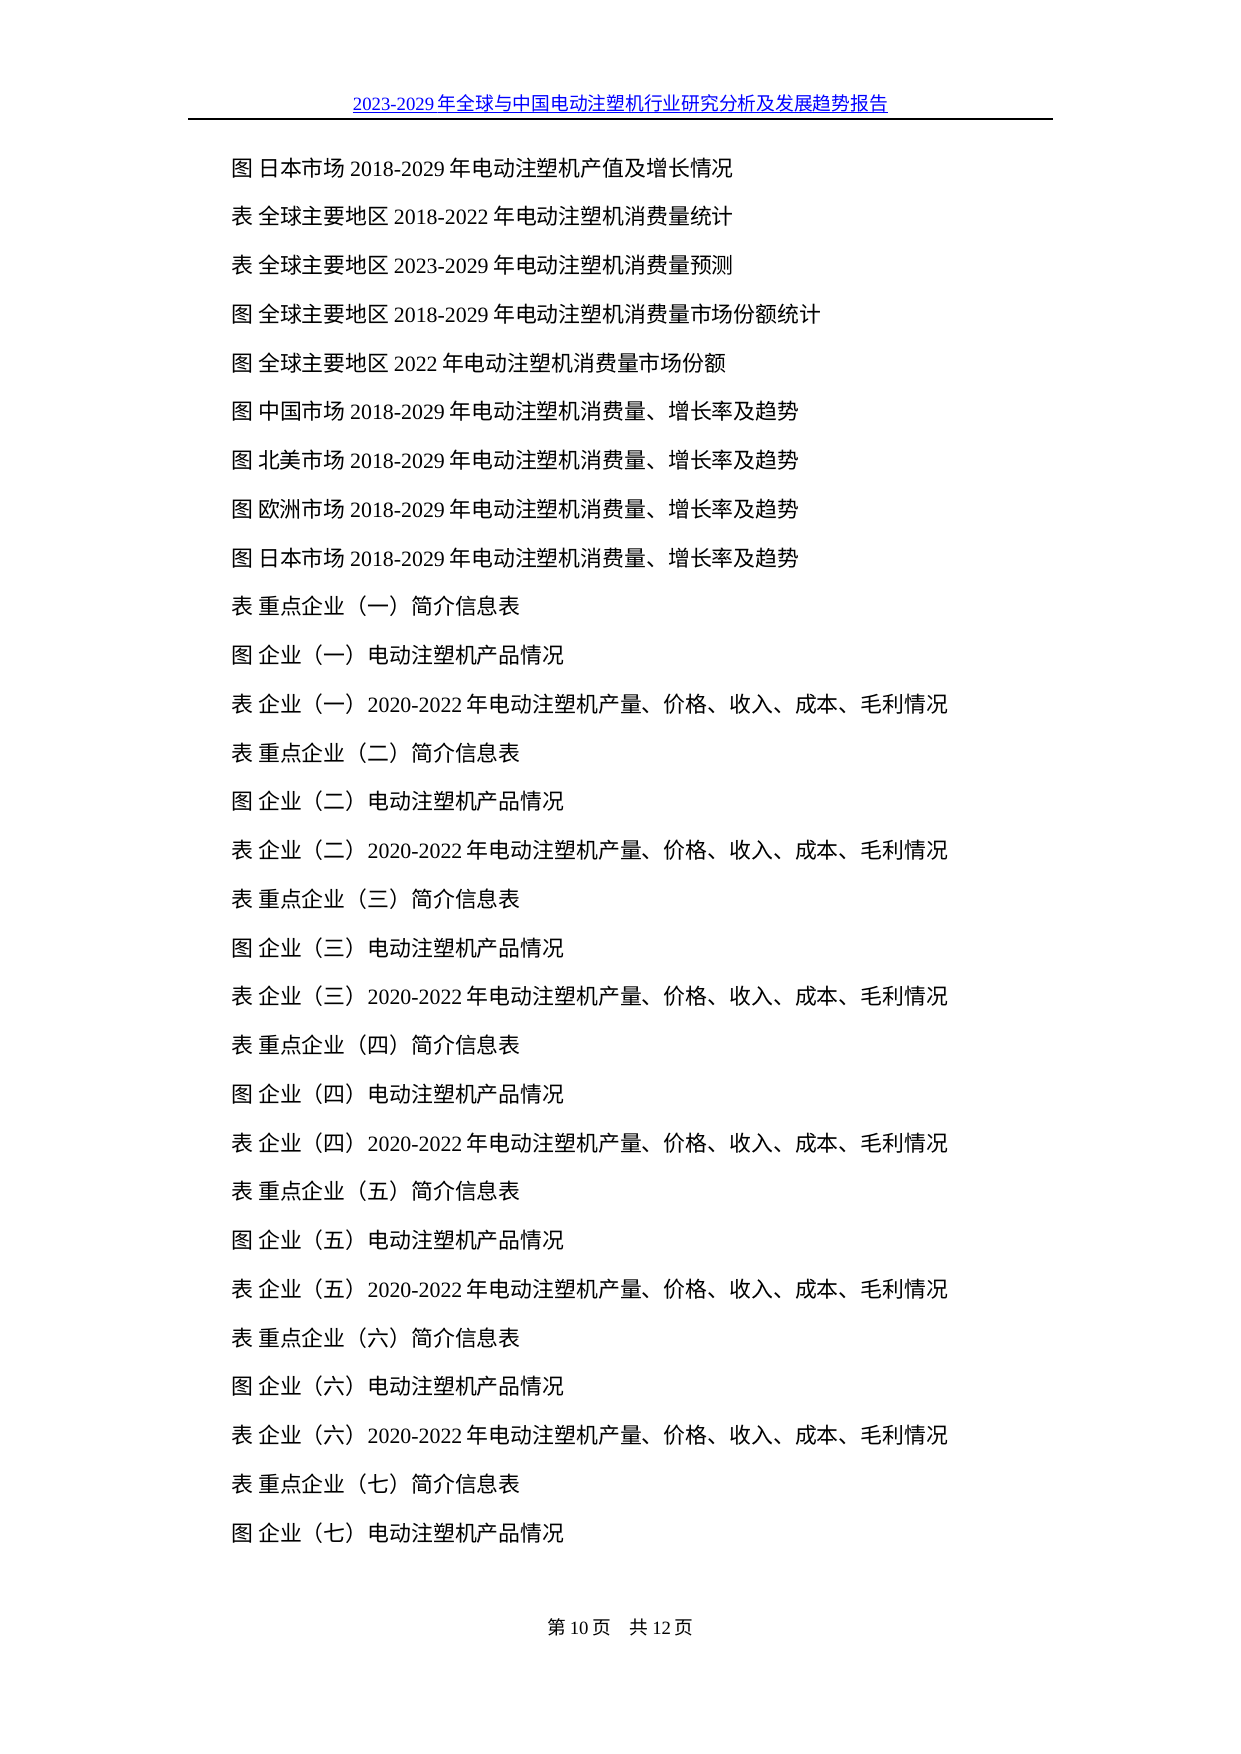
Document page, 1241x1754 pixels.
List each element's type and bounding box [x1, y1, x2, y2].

text [187, 150, 1053, 1548]
